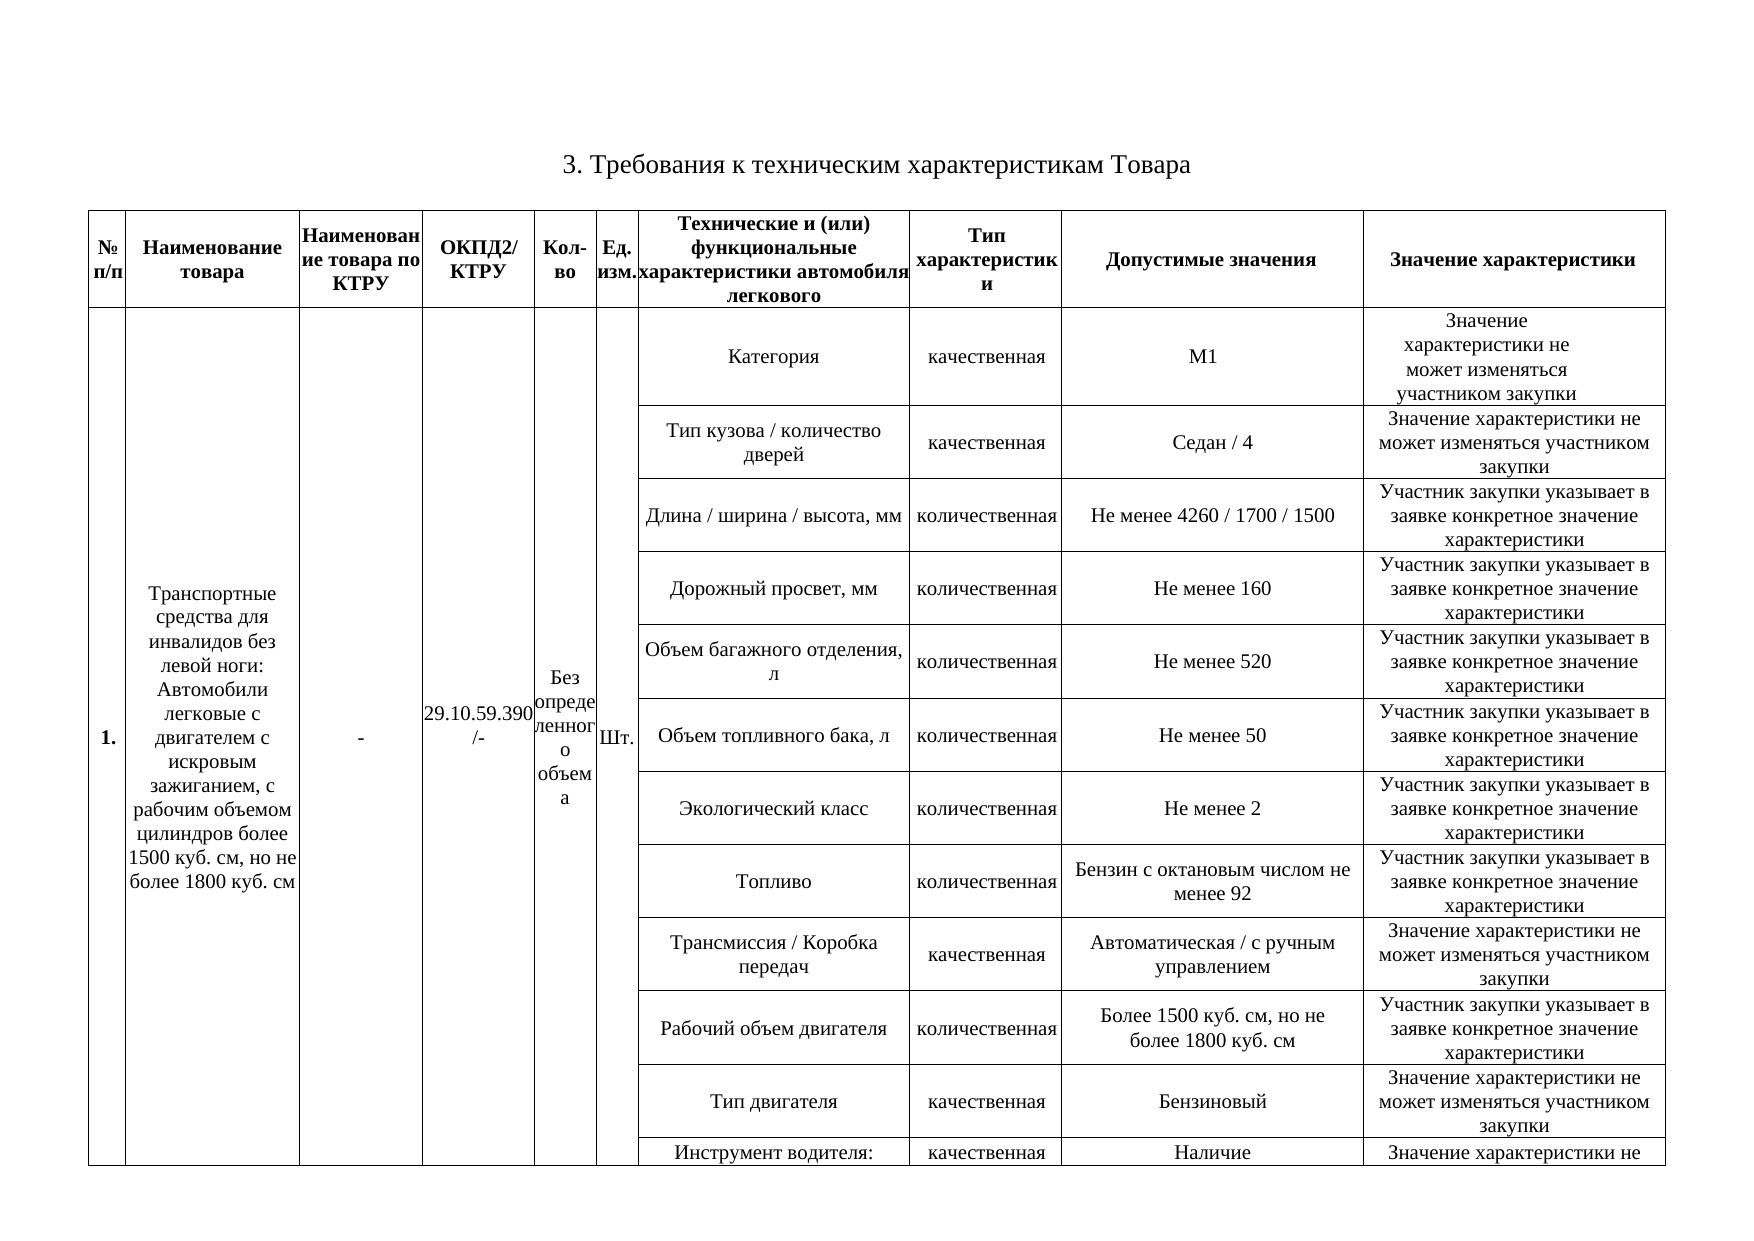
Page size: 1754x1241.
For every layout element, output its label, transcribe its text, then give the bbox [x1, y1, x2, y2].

table_cell Категория [639, 308, 909, 404]
table_cell Тип двигателя [639, 1065, 909, 1137]
table_cell Не менее 160 [1062, 552, 1363, 624]
table_header Ед. изм. [597, 211, 638, 307]
table_header Тип характеристики [910, 211, 1061, 307]
table_header Допустимые значения [1062, 211, 1363, 307]
table_cell Участник закупки указывает в заявке конкретное значение характеристики [1364, 699, 1665, 771]
table_header Кол-во [535, 211, 596, 307]
table_cell Значение характеристики не может изменяться участником закупки [1364, 918, 1665, 990]
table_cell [1364, 1065, 1665, 1137]
table_cell Участник закупки указывает в заявке конкретное значение характеристики [1364, 845, 1665, 917]
table_cell Седан / 4 [1062, 406, 1363, 478]
table_cell Участник закупки указывает в заявке конкретное значение характеристики [1364, 625, 1665, 697]
table_cell Без определенного объема [535, 308, 596, 1165]
table_header № п/п [89, 211, 125, 307]
table_cell Бензин с октановым числом не менее 92 [1062, 845, 1363, 917]
table_header Значение характеристики [1364, 211, 1665, 307]
table_cell 1. [89, 308, 125, 1165]
table_cell Наличие [1062, 1138, 1363, 1165]
table_cell Объем багажного отделения, л [639, 625, 909, 697]
table_cell Бензиновый [1062, 1065, 1363, 1137]
text 3. Требования к техническим характеристикам Товара [89, 148, 1665, 179]
table_cell Участник закупки указывает в заявке конкретное значение характеристики [1364, 991, 1665, 1064]
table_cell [1364, 1138, 1665, 1165]
table_cell 29.10.59.390/- [423, 308, 534, 1165]
table_cell Транспортные средства для инвалидов без левой ноги: Автомобили легковые с двигателем с искровым зажиганием, с рабочим объемом цилиндров более 1500 куб. см, но не более 1800 куб. см [126, 308, 299, 1165]
table_cell - [300, 308, 422, 1165]
table_cell Автоматическая / с ручным управлением [1062, 918, 1363, 990]
table_cell Дорожный просвет, мм [639, 552, 909, 624]
table_cell Участник закупки указывает в заявке конкретное значение характеристики [1364, 552, 1665, 624]
table_cell Не менее 2 [1062, 772, 1363, 844]
table_cell Шт. [597, 308, 638, 1165]
table_header Технические и (или) функциональные характеристики автомобиля легкового [639, 211, 909, 307]
table_header Наименование товара по КТРУ [300, 211, 422, 307]
table_cell Участник закупки указывает в заявке конкретное значение характеристики [1364, 772, 1665, 844]
table_cell Трансмиссия / Коробка передач [639, 918, 909, 990]
table_cell Длина / ширина / высота, мм [639, 479, 909, 551]
table_cell Участник закупки указывает в заявке конкретное значение характеристики [1364, 479, 1665, 551]
table_cell Не менее 520 [1062, 625, 1363, 697]
table_cell Объем топливного бака, л [639, 699, 909, 771]
table_cell Тип кузова / количество дверей [639, 406, 909, 478]
table_cell Топливо [639, 845, 909, 917]
table_cell Значение характеристики не может изменяться участником закупки [1364, 308, 1665, 404]
table_cell Рабочий объем двигателя [639, 991, 909, 1064]
table_cell Значение характеристики не может изменяться участником закупки [1364, 406, 1665, 478]
table_cell Не менее 4260 / 1700 / 1500 [1062, 479, 1363, 551]
table_cell Экологический класс [639, 772, 909, 844]
table_cell Более 1500 куб. см, но не более 1800 куб. см [1062, 991, 1363, 1064]
table_cell Не менее 50 [1062, 699, 1363, 771]
table_header ОКПД2/ КТРУ [423, 211, 534, 307]
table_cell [639, 1138, 909, 1165]
table_header Наименование товара [126, 211, 299, 307]
table_cell М1 [1062, 308, 1363, 404]
